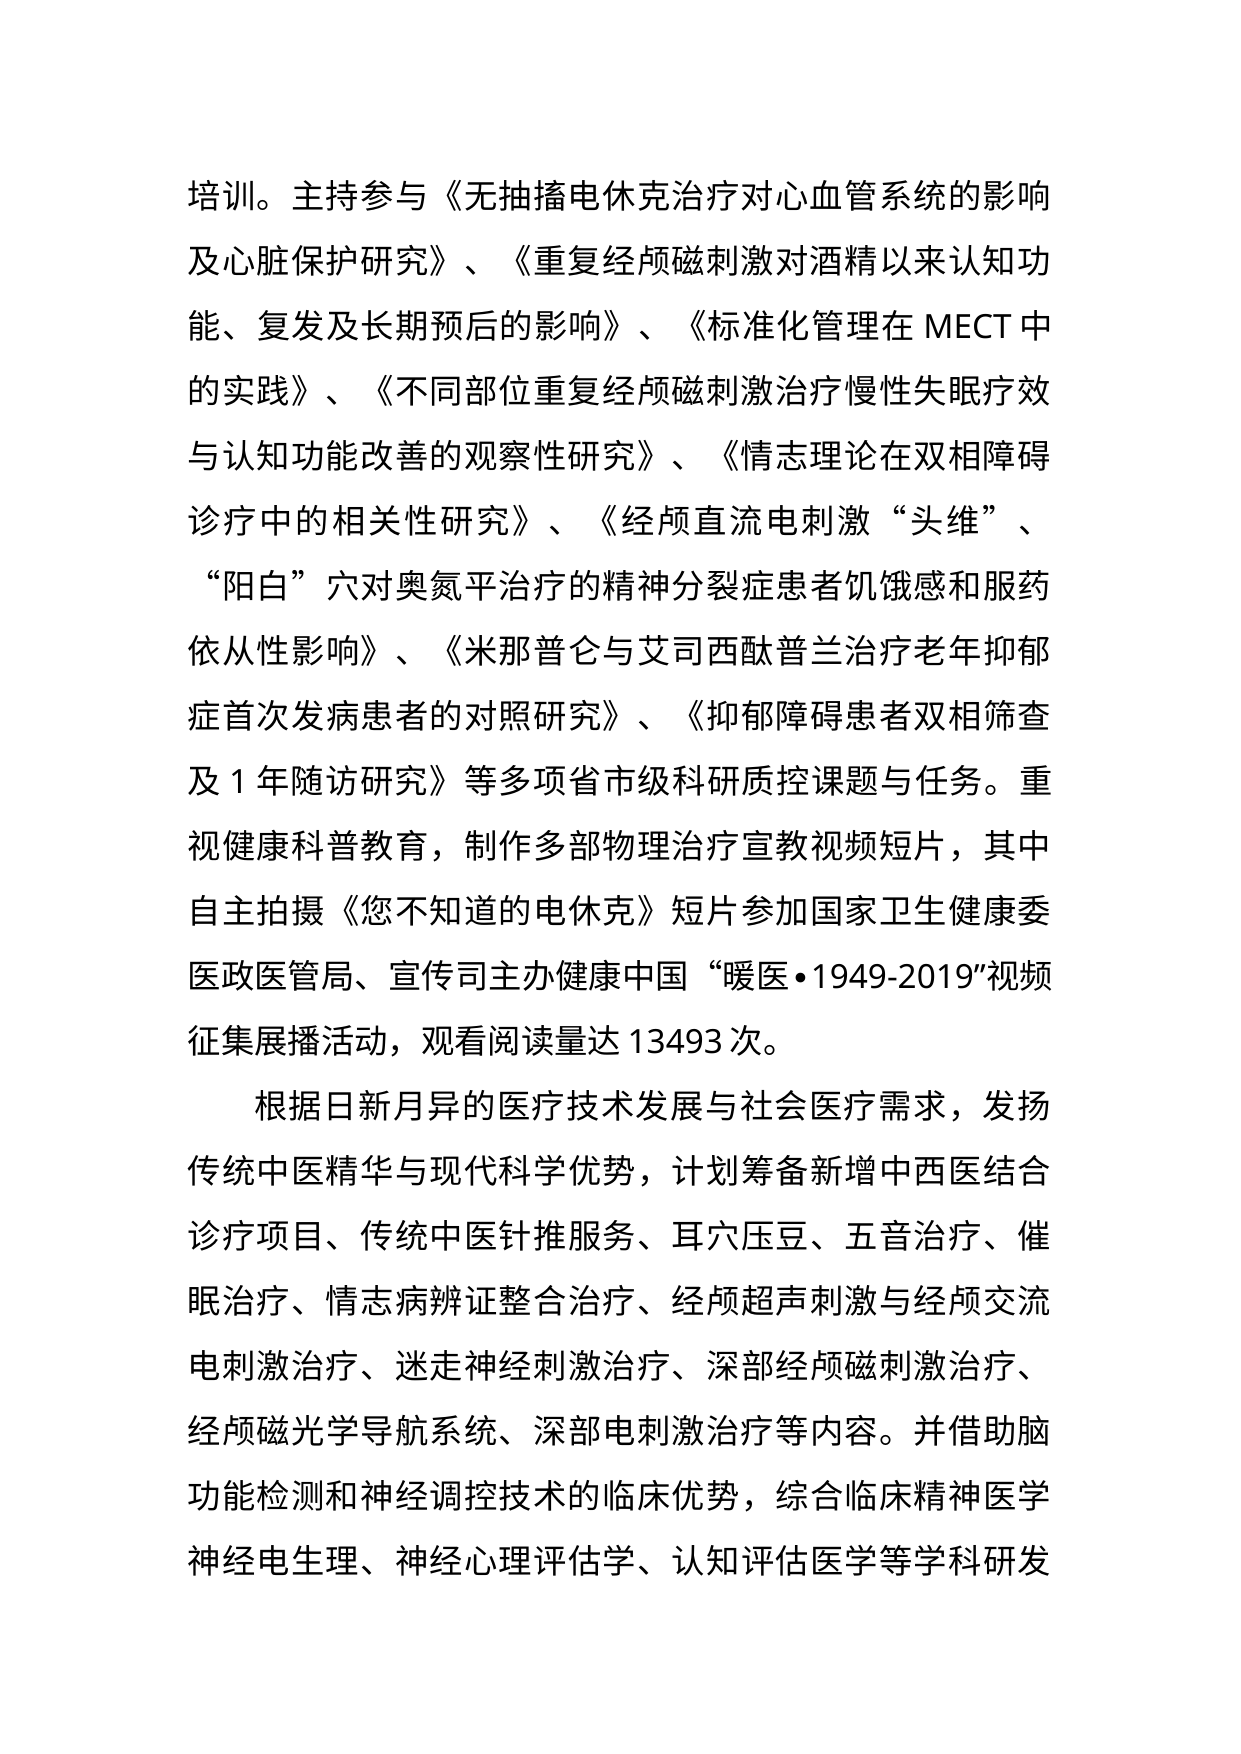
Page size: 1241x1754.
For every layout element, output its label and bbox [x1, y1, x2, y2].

text [187, 1072, 1053, 1592]
text [187, 162, 1053, 1072]
